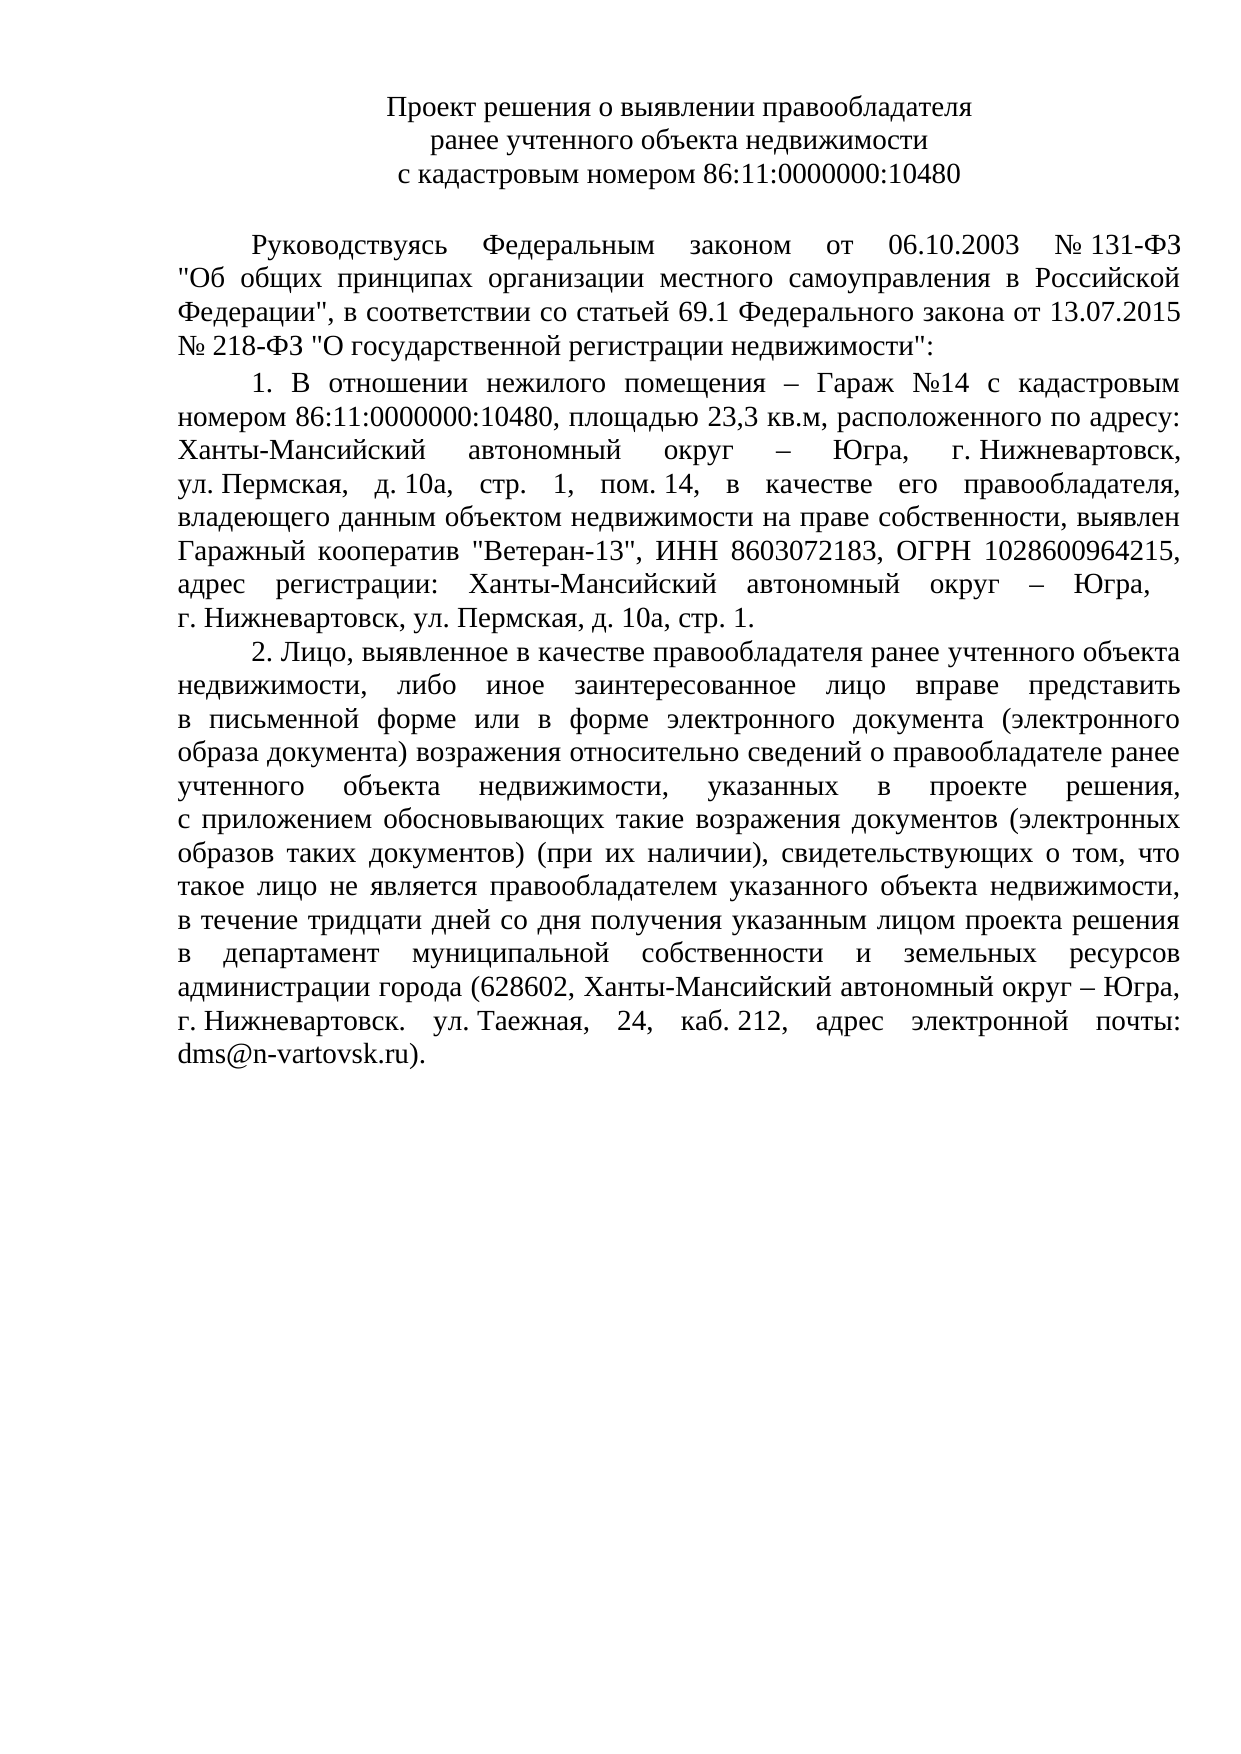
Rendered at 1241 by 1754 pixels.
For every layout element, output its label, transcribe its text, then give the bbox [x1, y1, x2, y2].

text с кадастровым номером 86:11:0000000:10480 [177, 156, 1181, 189]
text Руководствуясь Федеральным законом от 06.10.2003 № 131-ФЗ "Об общих принципах организации местного самоуправления в Российской Федерации", в соответствии со статьей 69.1 Федерального закона от 13.07.2015 № 218-ФЗ "О государственной регистрации недвижимости": [177, 227, 1181, 361]
text 1. В отношении нежилого помещения – Гараж №14 с кадастровым номером 86:11:0000000:10480, площадью 23,3 кв.м, расположенного по адресу: Ханты-Мансийский автономный округ – Югра, г. Нижневартовск, ул. Пермская, д. 10а, стр. 1, пом. 14, в качестве его правообладателя, владеющего данным объектом недвижимости на праве собственности, выявлен Гаражный кооператив "Ветеран-13", ИНН 8603072183, ОГРН 1028600964215, адрес регистрации: Ханты-Мансийский автономный округ – Югра, г. Нижневартовск, ул. Пермская, д. 10а, стр. 1. [177, 365, 1181, 634]
text ранее учтенного объекта недвижимости [177, 122, 1181, 156]
text Проект решения о выявлении правообладателя [177, 89, 1181, 122]
text 2. Лицо, выявленное в качестве правообладателя ранее учтенного объекта недвижимости, либо иное заинтересованное лицо вправе представить в письменной форме или в форме электронного документа (электронного образа документа) возражения относительно сведений о правообладателе ранее учтенного объекта недвижимости, указанных в проекте решения, с приложением обосновывающих такие возражения документов (электронных образов таких документов) (при их наличии), свидетельствующих о том, что такое лицо не является правообладателем указанного объекта недвижимости, в течение тридцати дней со дня получения указанным лицом проекта решения в департамент муниципальной собственности и земельных ресурсов администрации города (628602, Ханты-Мансийский автономный округ – Югра, г. Нижневартовск. ул. Таежная, 24, каб. 212, адрес электронной почты: dms@n-vartovsk.ru). [177, 634, 1181, 1070]
